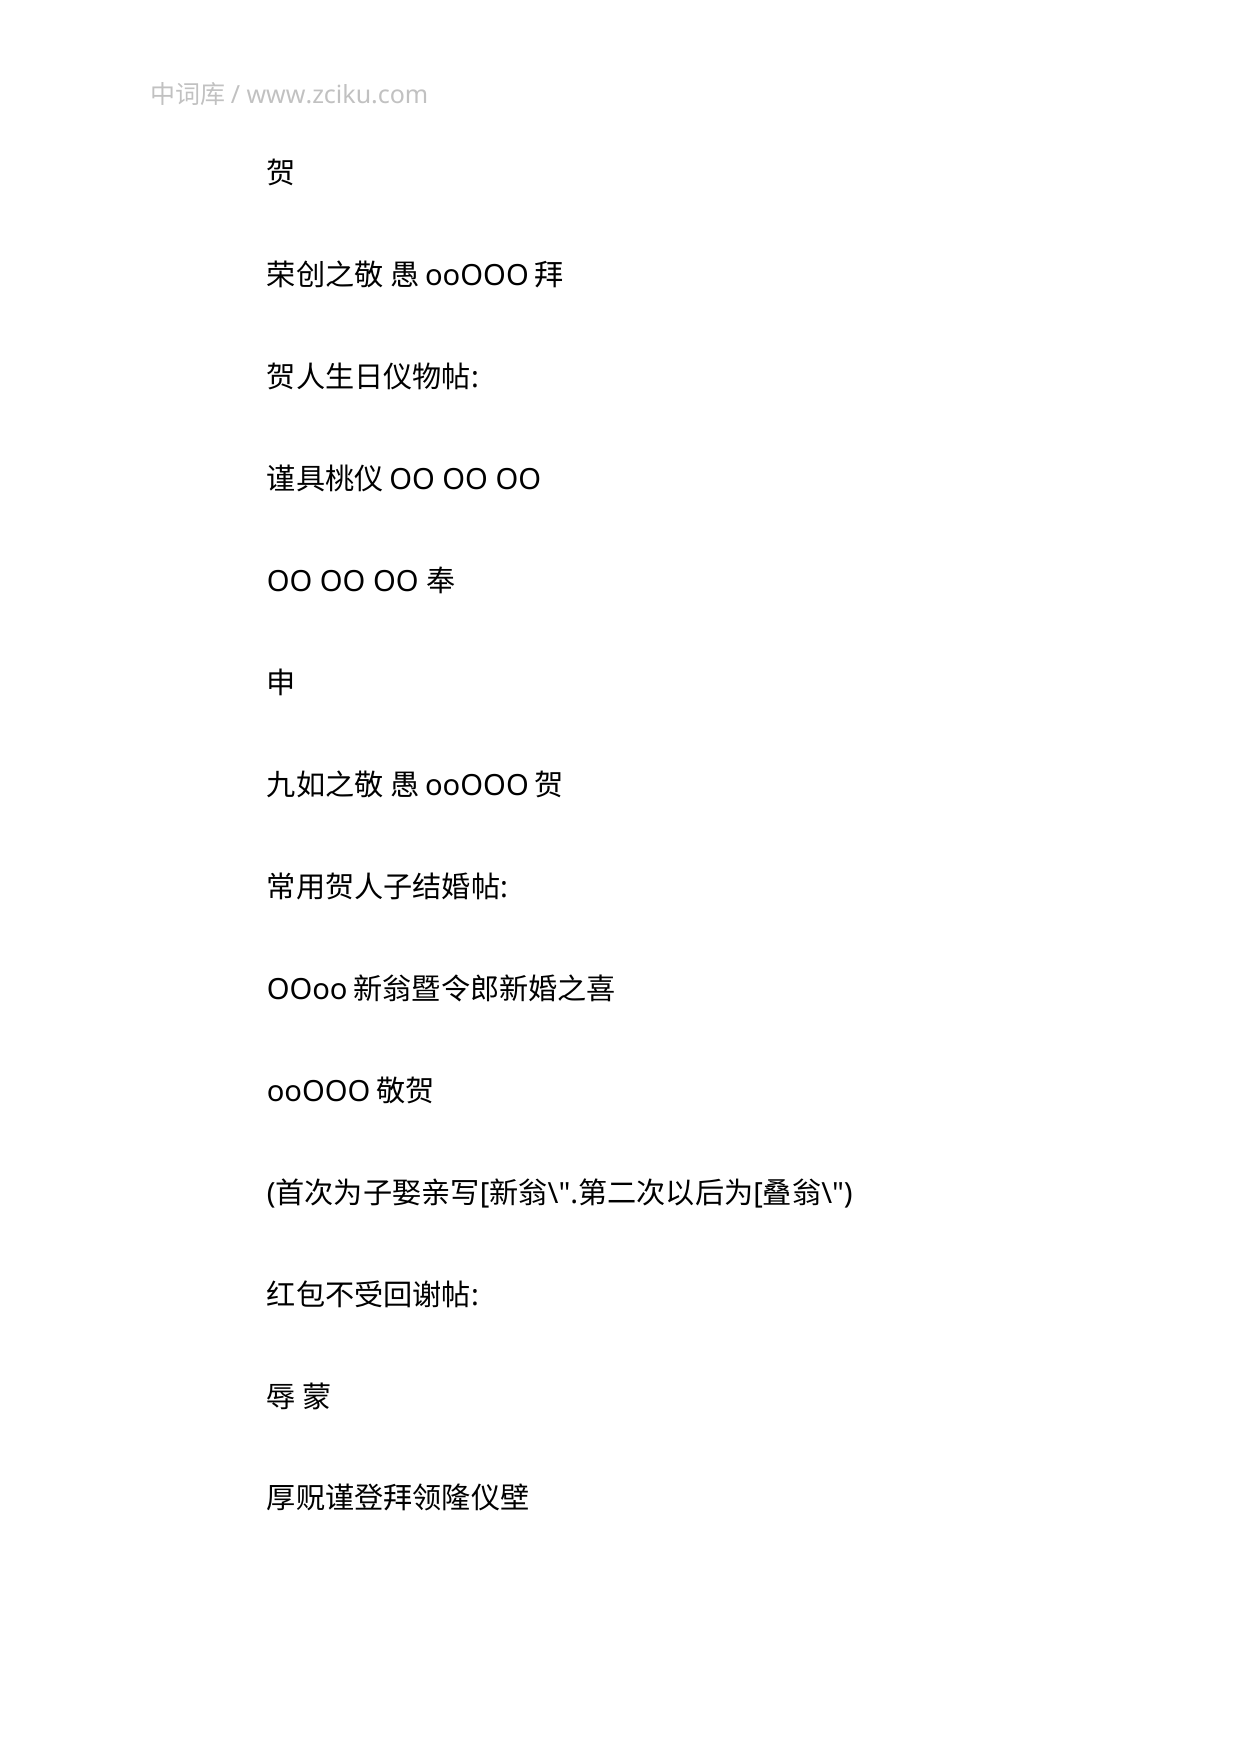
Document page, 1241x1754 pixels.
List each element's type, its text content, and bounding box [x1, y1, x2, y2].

text 常用贺人子结婚帖: [150, 863, 1090, 906]
text 红包不受回谢帖: [150, 1271, 1090, 1314]
text OOoo新翁暨令郎新婚之喜 [150, 965, 1090, 1008]
text 申 [150, 660, 1090, 702]
text 厚贶谨登拜领隆仪壁 [150, 1475, 1090, 1517]
text 荣创之敬 愚ooOOO拜 [150, 252, 1090, 294]
text OO OO OO 奉 [150, 558, 1090, 600]
text 贺人生日仪物帖: [150, 354, 1090, 396]
text 九如之敬 愚ooOOO贺 [150, 761, 1090, 804]
text ooOOO敬贺 [150, 1067, 1090, 1110]
text 谨具桃仪OO OO OO [150, 456, 1090, 498]
text (首次为子娶亲写[新翁\".第二次以后为[叠翁\") [150, 1169, 1090, 1212]
text 辱 蒙 [150, 1373, 1090, 1416]
text 贺 [150, 150, 1090, 192]
